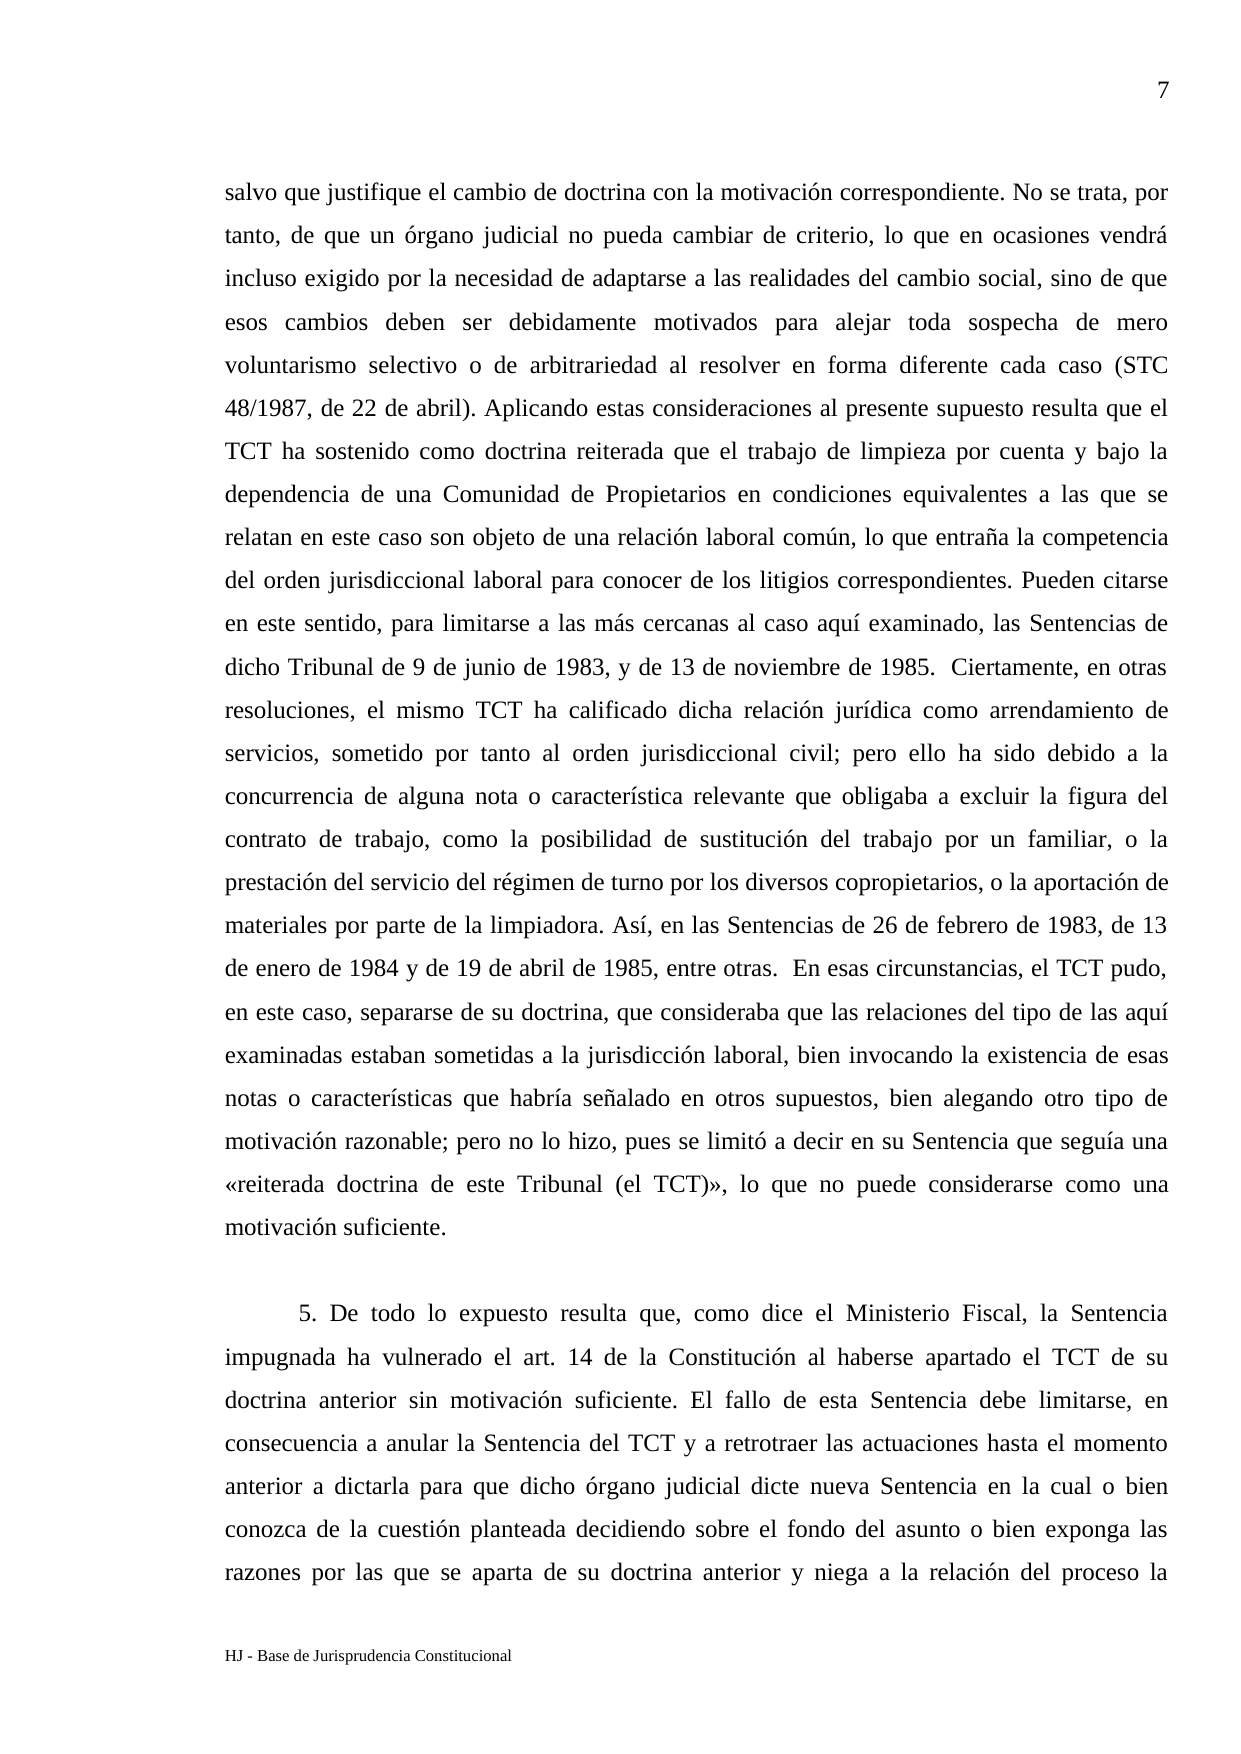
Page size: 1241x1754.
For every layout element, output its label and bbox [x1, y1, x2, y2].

text [224, 177, 1169, 1241]
text [224, 1298, 1169, 1586]
